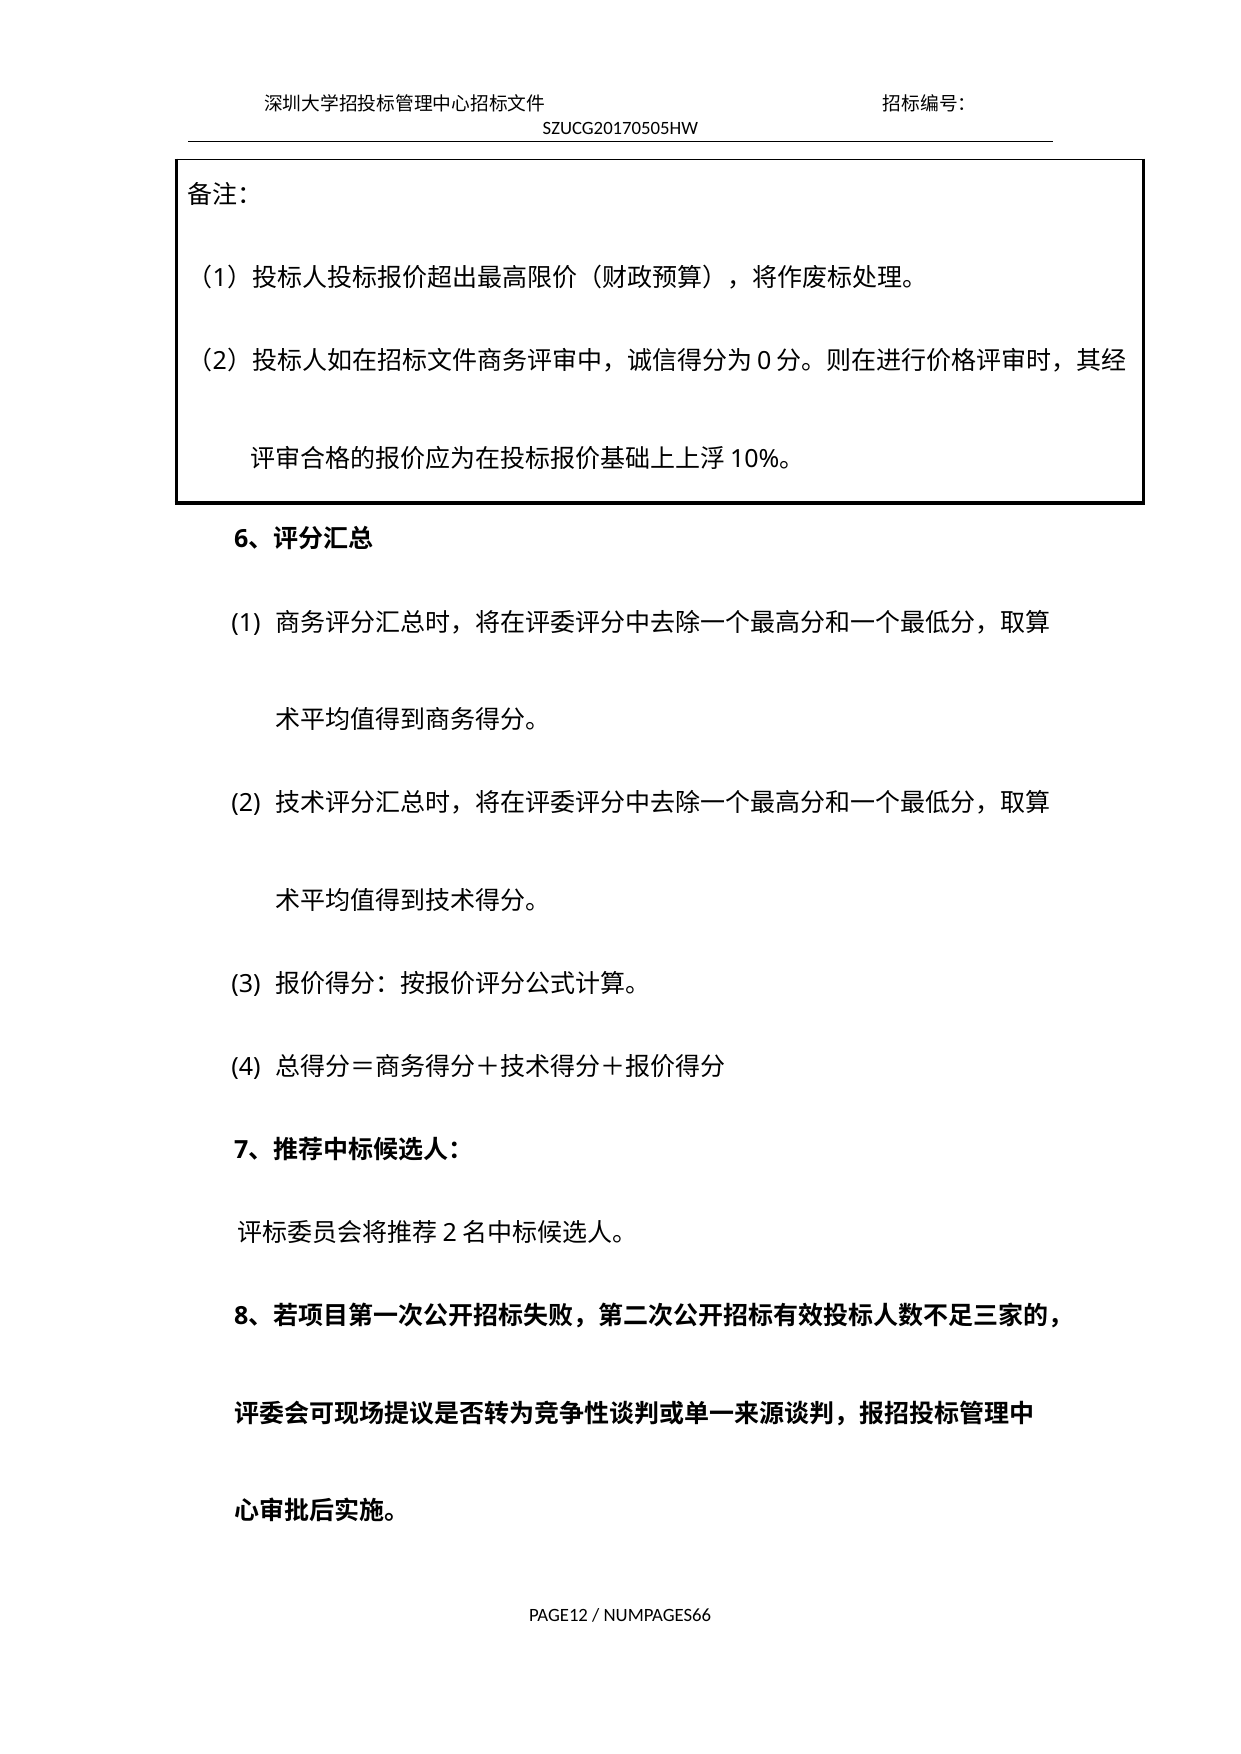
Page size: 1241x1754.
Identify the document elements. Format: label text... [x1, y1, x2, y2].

list 报价得分：按报价评分公式计算。 [231, 949, 1053, 1014]
list 技术评分汇总时，将在评委评分中去除一个最高分和一个最低分，取算术平均值得到技术得分。 [231, 768, 1053, 931]
list 总得分＝商务得分＋技术得分＋报价得分 [231, 1032, 1053, 1097]
text 评标委员会将推荐2名中标候选人。 [187, 1198, 1053, 1263]
table_cell 备注： （1）投标人投标报价超出最高限价（财政预算），将作废标处理。 （2）投标人如在招标文件商务评审中，诚信得分为0分。则在进行价格评审时，其经评审合格的报价应为在投标报价基础上上浮10%。 [178, 160, 1142, 501]
text 6、评分汇总 [234, 505, 1053, 569]
list 商务评分汇总时，将在评委评分中去除一个最高分和一个最低分，取算术平均值得到商务得分。 [231, 588, 1053, 750]
text 8、若项目第一次公开招标失败，第二次公开招标有效投标人数不足三家的，评委会可现场提议是否转为竞争性谈判或单一来源谈判，报招投标管理中心审批后实施。 [234, 1281, 1053, 1541]
text 7、推荐中标候选人： [234, 1115, 1053, 1180]
